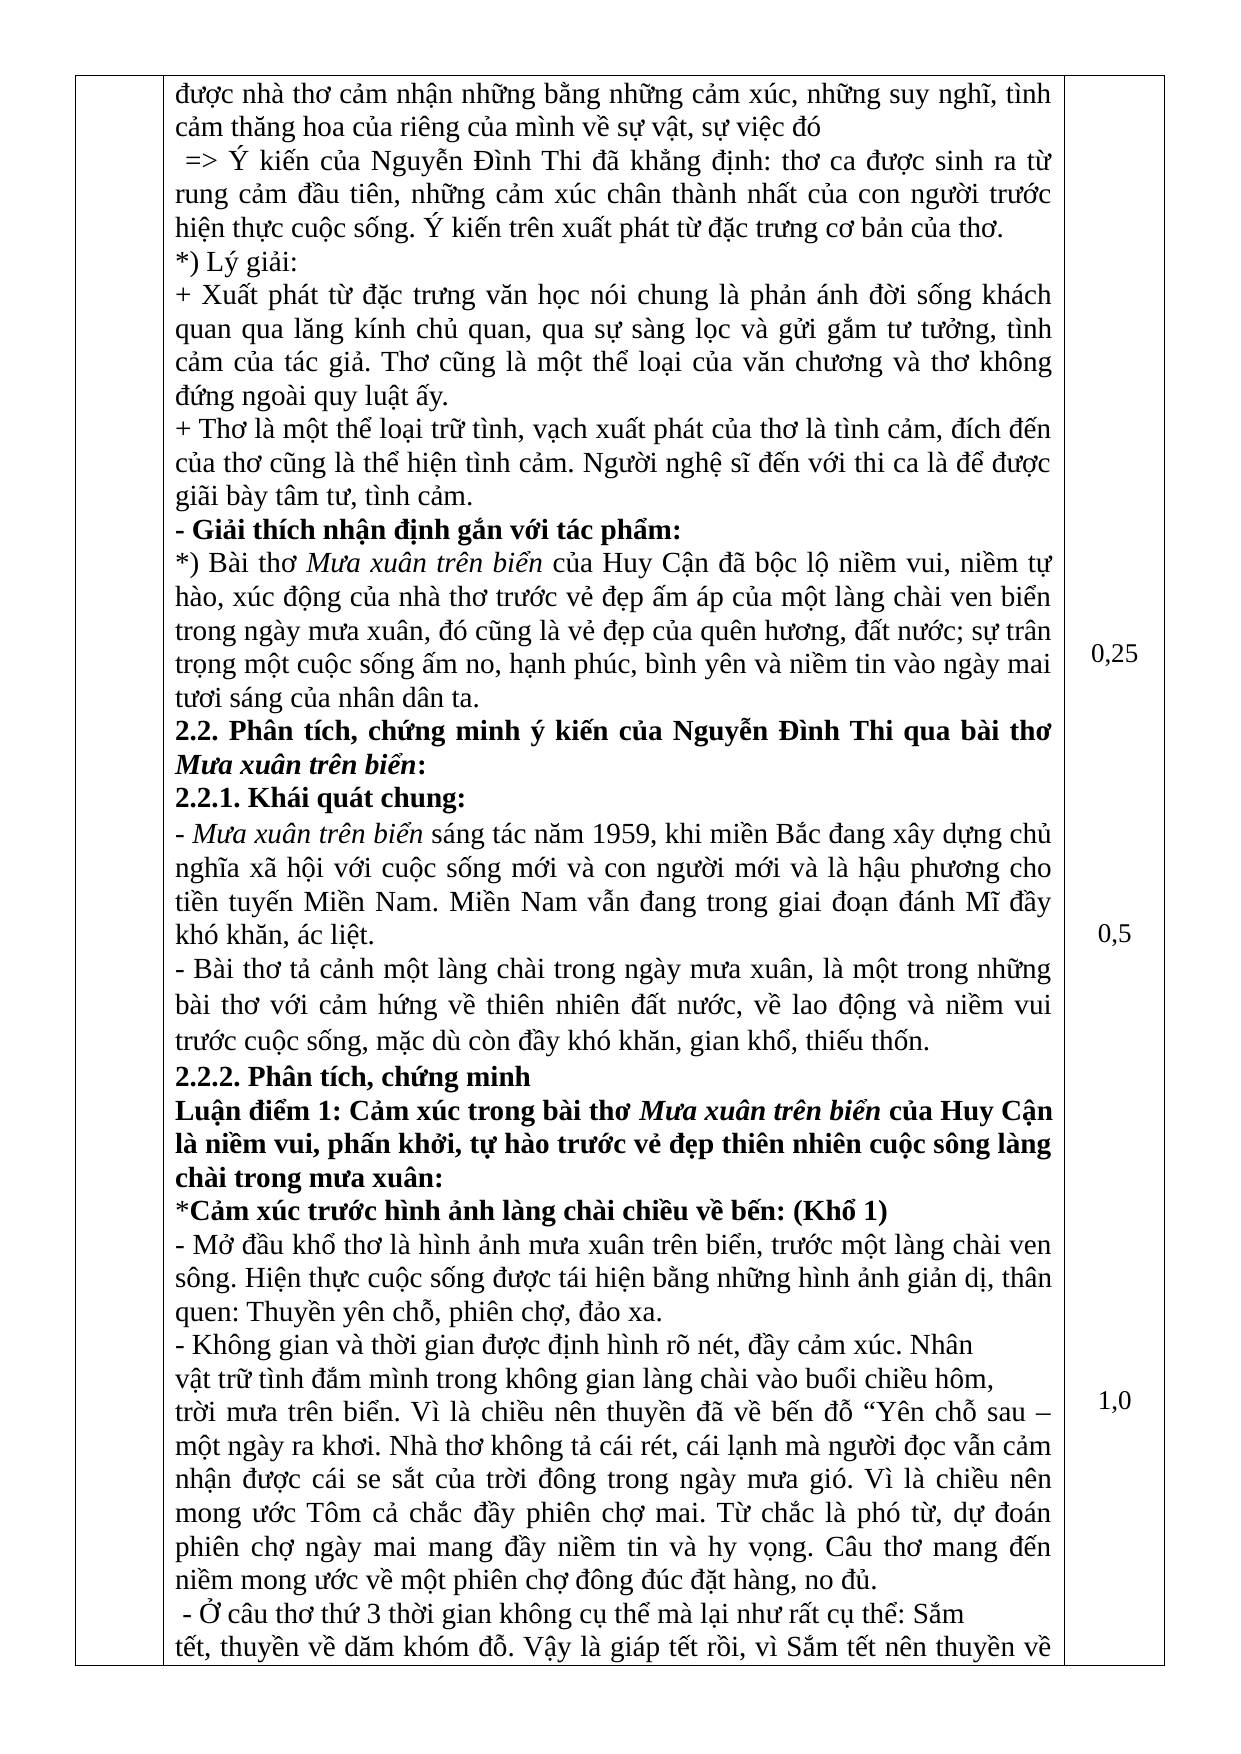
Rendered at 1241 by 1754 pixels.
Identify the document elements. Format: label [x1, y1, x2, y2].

table_cell [76, 76, 163, 1664]
table_cell [164, 76, 1064, 1664]
table_cell [1065, 76, 1164, 1664]
